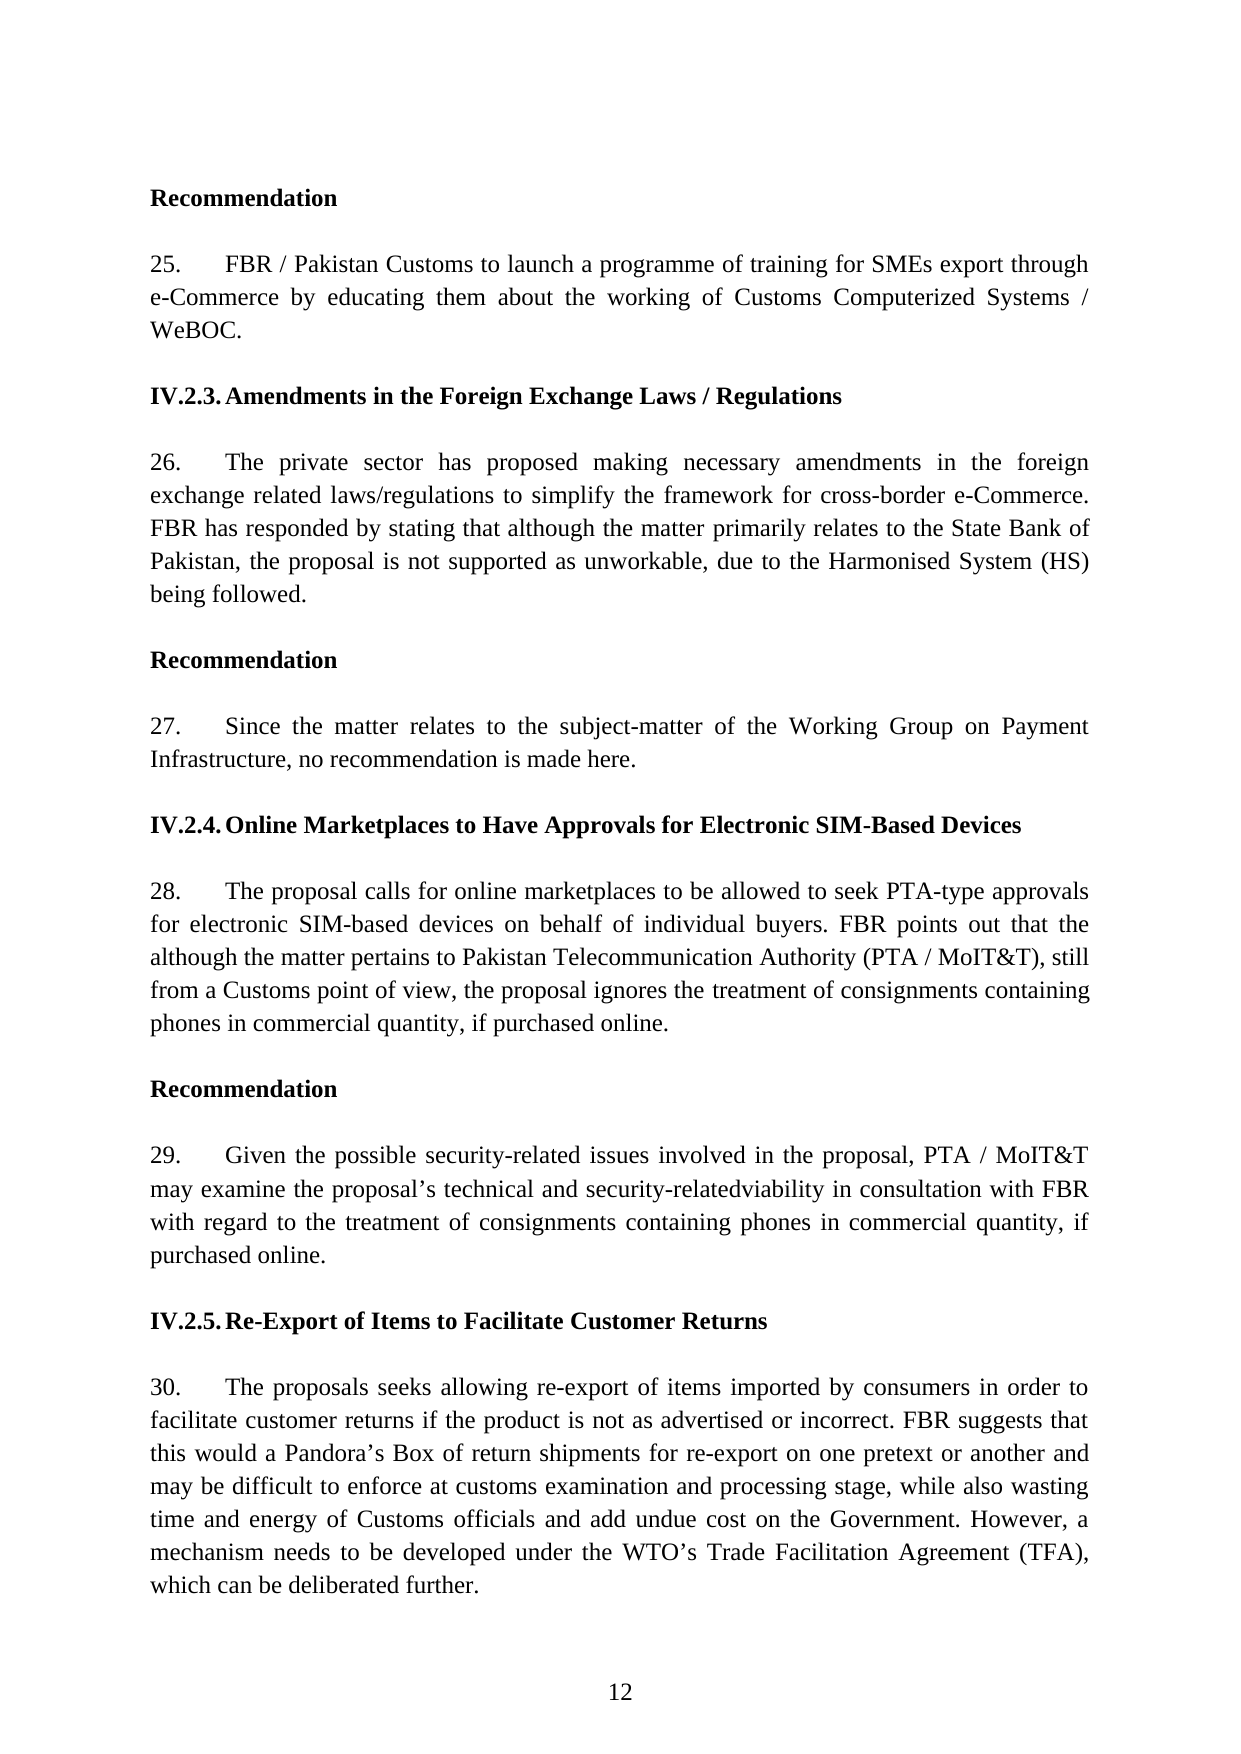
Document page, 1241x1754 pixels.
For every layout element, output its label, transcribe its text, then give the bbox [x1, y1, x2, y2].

text 29. Given the possible security-related issues involved in the proposal, PTA / MoIT&T may examine the proposal’s technical and security-relatedviability in consultation with FBR with regard to the treatment of consignments containing phones in commercial quantity, if purchased online. [150, 1141, 1090, 1268]
text IV.2.5. Re-Export of Items to Facilitate Customer Returns [150, 1306, 1090, 1334]
text 25. FBR / Pakistan Customs to launch a programme of training for SMEs export through e-Commerce by educating them about the working of Customs Computerized Systems / WeBOC. [150, 249, 1090, 344]
text 30. The proposals seeks allowing re-export of items imported by consumers in order to facilitate customer returns if the product is not as advertised or incorrect. FBR suggests that this would a Pandora’s Box of return shipments for re-export on one pretext or another and may be difficult to enforce at customs examination and processing stage, while also wasting time and energy of Customs officials and add undue cost on the Government. However, a mechanism needs to be developed under the WTO’s Trade Facilitation Agreement (TFA), which can be deliberated further. [150, 1372, 1090, 1599]
text 27. Since the matter relates to the subject-matter of the Working Group on Payment Infrastructure, no recommendation is made here. [150, 711, 1090, 773]
text Recommendation [150, 183, 1090, 212]
text IV.2.4. Online Marketplaces to Have Approvals for Electronic SIM-Based Devices [150, 810, 1090, 839]
text Recommendation [150, 645, 1090, 674]
text IV.2.3. Amendments in the Foreign Exchange Laws / Regulations [150, 381, 1090, 410]
text 28. The proposal calls for online marketplaces to be allowed to seek PTA-type approvals for electronic SIM-based devices on behalf of individual buyers. FBR points out that the although the matter pertains to Pakistan Telecommunication Authority (PTA / MoIT&T), still from a Customs point of view, the proposal ignores the treatment of consignments containing phones in commercial quantity, if purchased online. [150, 876, 1090, 1037]
text 26. The private sector has proposed making necessary amendments in the foreign exchange related laws/regulations to simplify the framework for cross-border e-Commerce. FBR has responded by stating that although the matter primarily relates to the State Bank of Pakistan, the proposal is not supported as unworkable, due to the Harmonised System (HS) being followed. [150, 447, 1090, 608]
text Recommendation [150, 1074, 1090, 1103]
